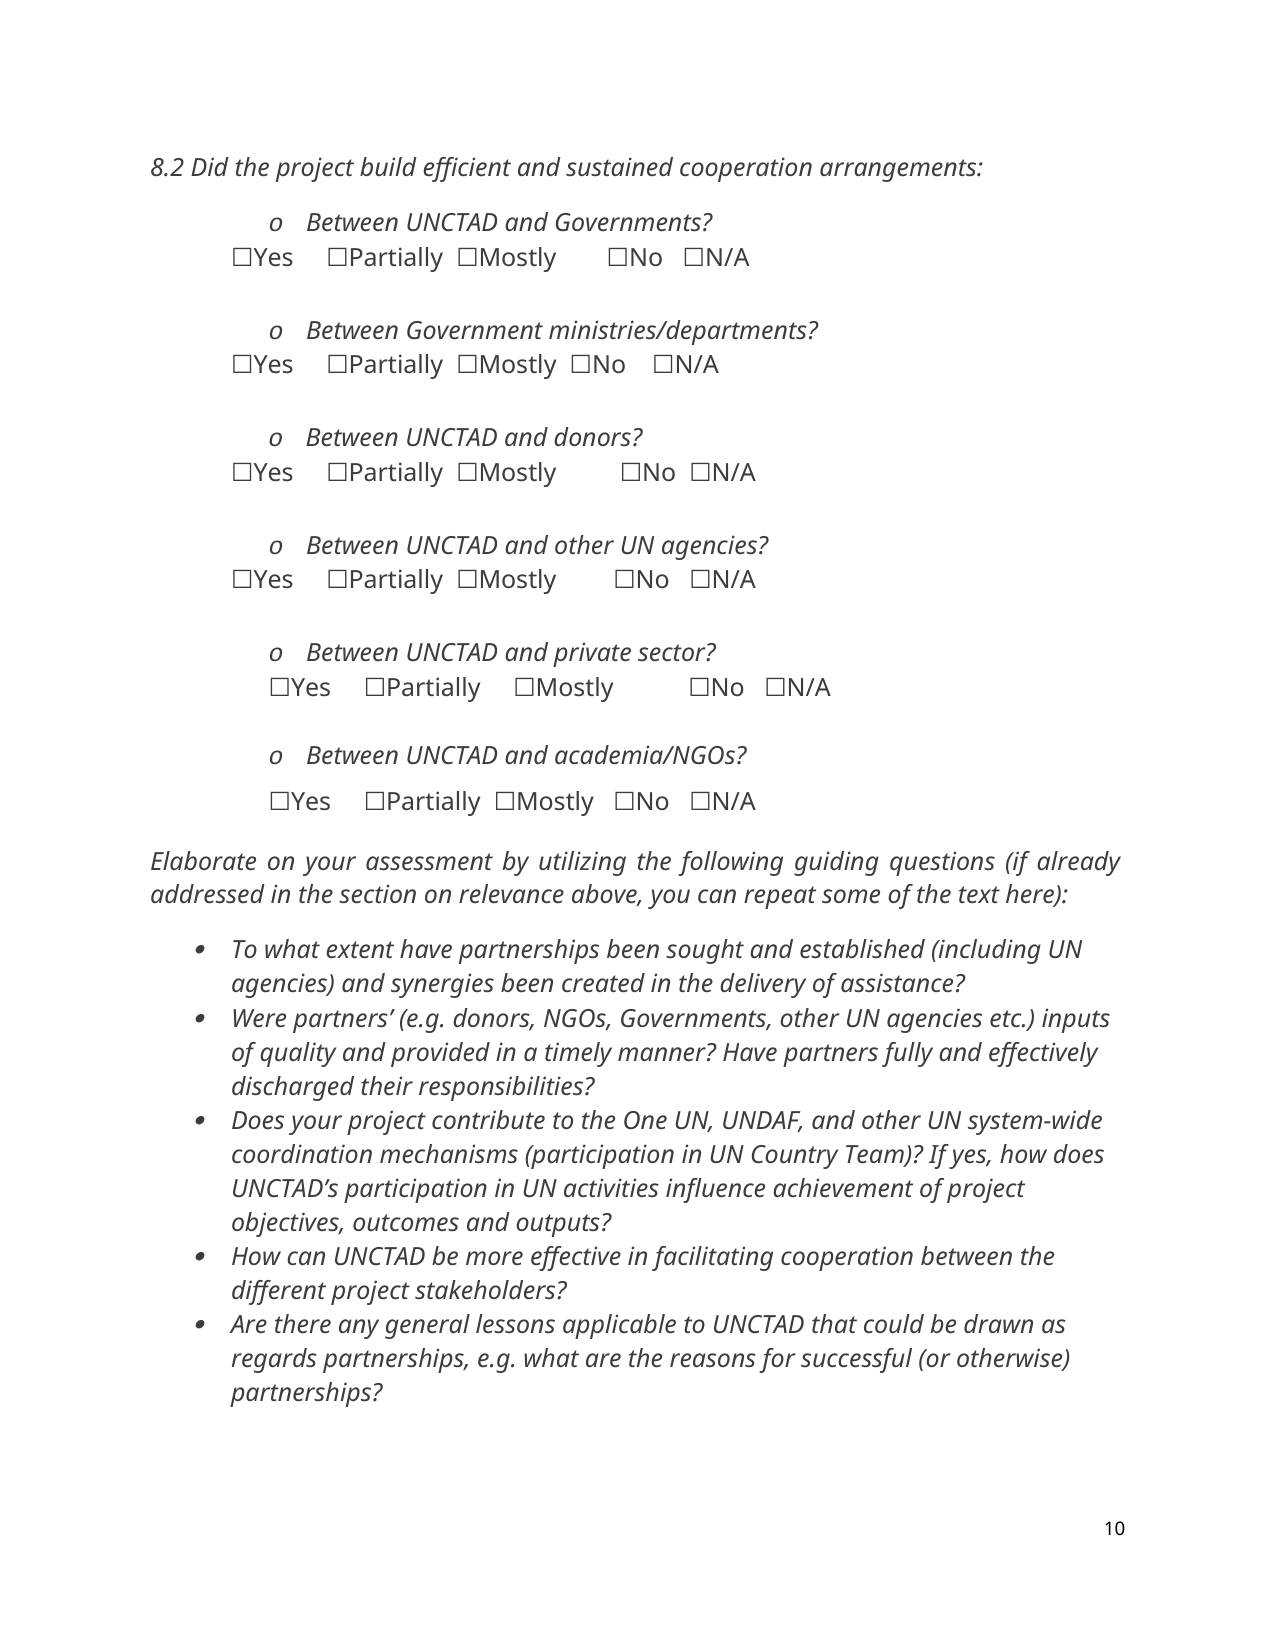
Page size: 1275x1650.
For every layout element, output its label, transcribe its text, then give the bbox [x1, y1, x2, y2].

list Between Government ministries/departments? [268, 312, 1125, 347]
text Elaborate on your assessment by utilizing the following guiding questions (if already addressed in the section on relevance above, you can repeat some of the text here): [150, 843, 1125, 911]
list Yes Partially Mostly No N/A [231, 562, 1125, 596]
list Between UNCTAD and academia/NGOs? [268, 737, 1125, 772]
list Between UNCTAD and other UN agencies? [268, 527, 1125, 562]
list Between UNCTAD and Governments? [268, 205, 1125, 239]
list To what extent have partnerships been sought and established (including UN agencies) and synergies been created in the delivery of assistance? [193, 932, 1125, 1000]
list Yes Partially Mostly No N/A [231, 347, 1125, 381]
list Between UNCTAD and private sector? [268, 635, 1125, 669]
list How can UNCTAD be more effective in facilitating cooperation between the different project stakeholders? [193, 1239, 1125, 1307]
list Are there any general lessons applicable to UNCTAD that could be drawn as regards partnerships, e.g. what are the reasons for successful (or otherwise) partnerships? [193, 1307, 1125, 1409]
text 8.2 Did the project build efficient and sustained cooperation arrangements: [150, 150, 1125, 184]
list Yes Partially Mostly No N/A [231, 239, 1125, 273]
list Yes Partially Mostly No N/A [231, 454, 1125, 488]
text Yes Partially Mostly No N/A [268, 784, 1125, 818]
list Were partners’ (e.g. donors, NGOs, Governments, other UN agencies etc.) inputs of quality and provided in a timely manner? Have partners fully and effectively discharged their responsibilities? [193, 1000, 1125, 1102]
list Between UNCTAD and donors? [268, 420, 1125, 454]
list Does your project contribute to the One UN, UNDAF, and other UN system-wide coordination mechanisms (participation in UN Country Team)? If yes, how does UNCTAD’s participation in UN activities influence achievement of project objectives, outcomes and outputs? [193, 1102, 1125, 1239]
list Yes Partially Mostly No N/A [231, 669, 1125, 703]
